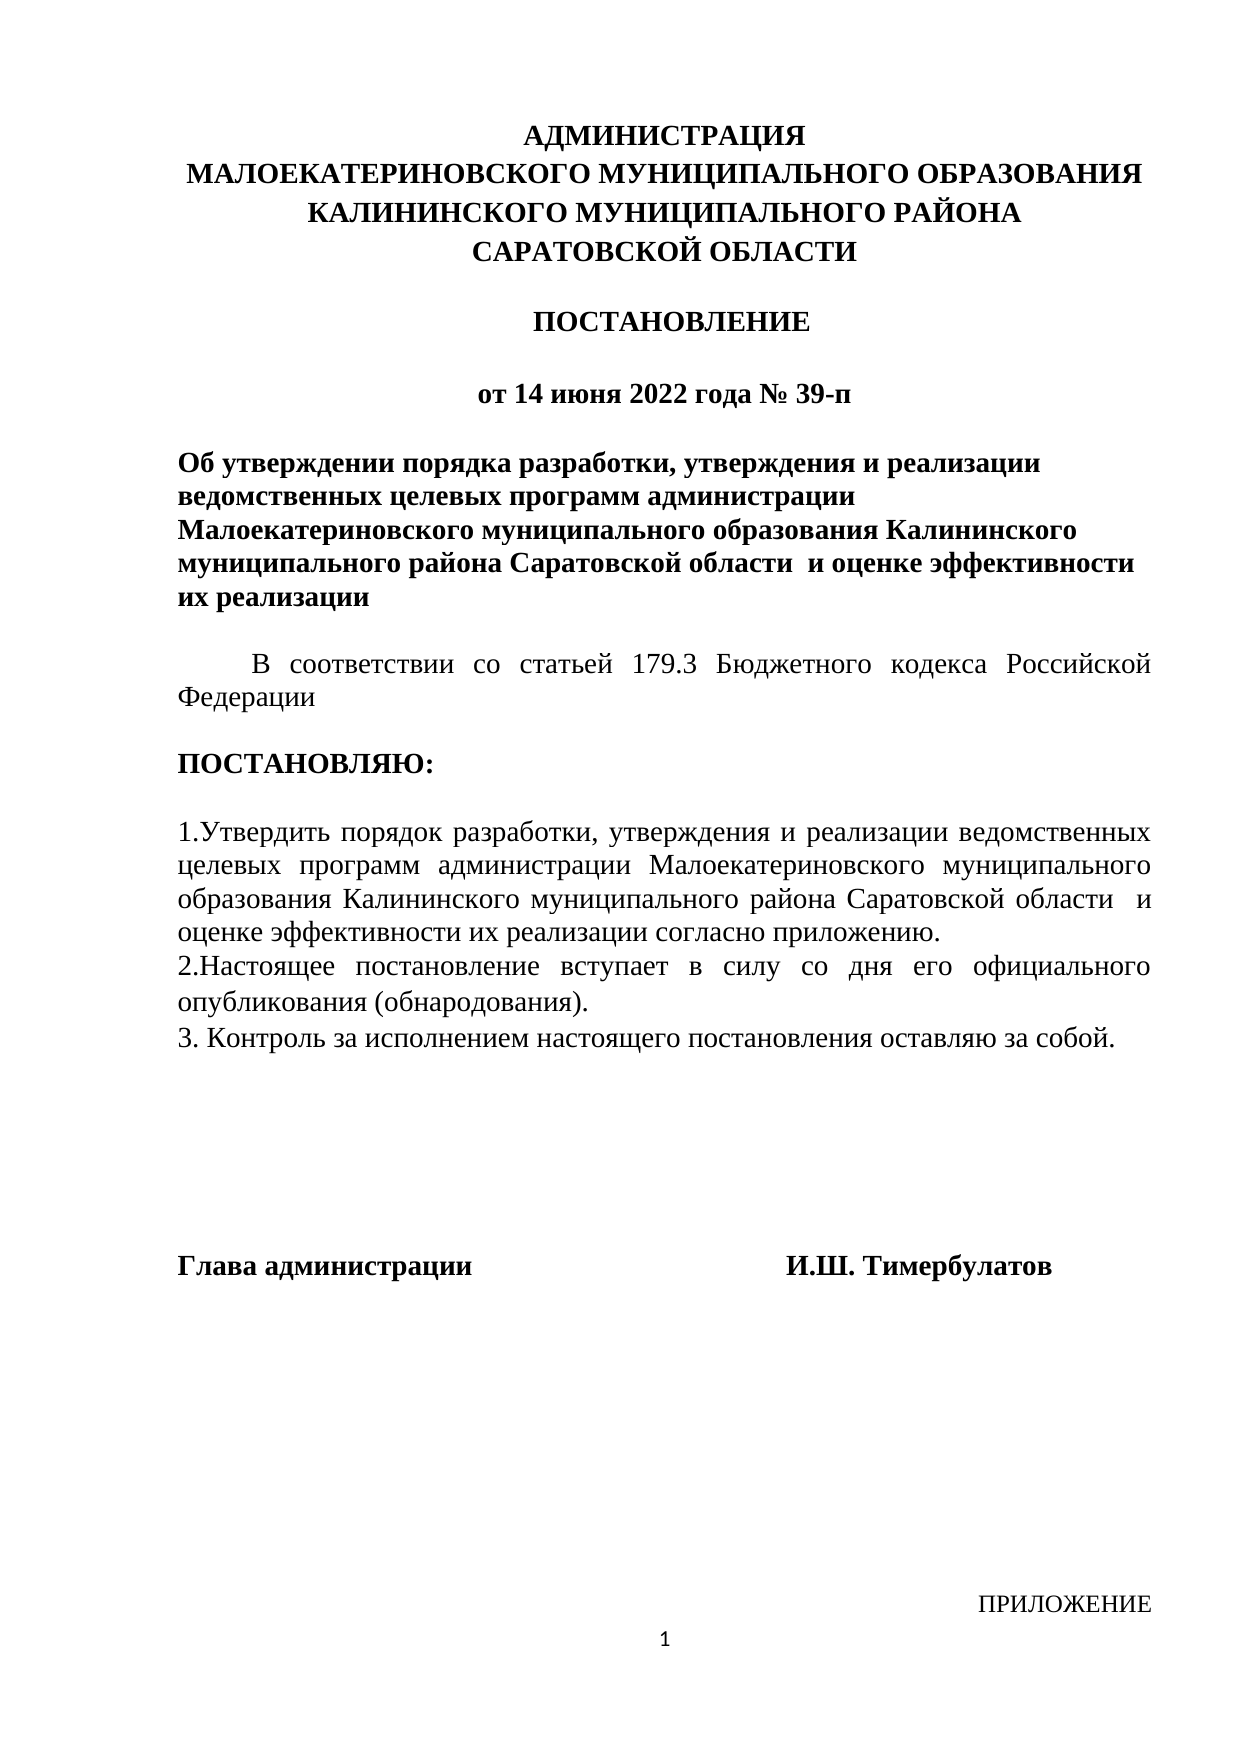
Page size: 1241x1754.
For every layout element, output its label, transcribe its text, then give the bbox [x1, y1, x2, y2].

text от 14 июня 2022 года № 39-п [177, 376, 1152, 409]
text Об утверждении порядка разработки, утверждения и реализации ведомственных целевых программ администрации Малоекатериновского муниципального образования Калининского муниципального района Саратовской области и оценке эффективности их реализации [369, 445, 1152, 612]
text ПОСТАНОВЛЯЮ: [177, 747, 1152, 780]
text ПОСТАНОВЛЕНИЕ [177, 304, 1152, 338]
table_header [724, 1388, 1163, 1617]
text 2.Настоящее постановление вступает в силу со дня его официального опубликования (обнародования). [177, 948, 1152, 1018]
text АДМИНИСТРАЦИЯ [177, 118, 1152, 152]
text КАЛИНИНСКОГО МУНИЦИПАЛЬНОГО РАЙОНА [177, 195, 1152, 229]
text В соответствии со статьей 179.3 Бюджетного кодекса Российской Федерации [177, 646, 1152, 713]
text Глава администрации И.Ш. Тимербулатов [177, 1248, 1152, 1282]
text 3. Контроль за исполнением настоящего постановления оставляю за собой. [177, 1020, 1152, 1054]
text САРАТОВСКОЙ ОБЛАСТИ [177, 234, 1152, 267]
text МАЛОЕКАТЕРИНОВСКОГО МУНИЦИПАЛЬНОГО ОБРАЗОВАНИЯ [177, 157, 1152, 190]
